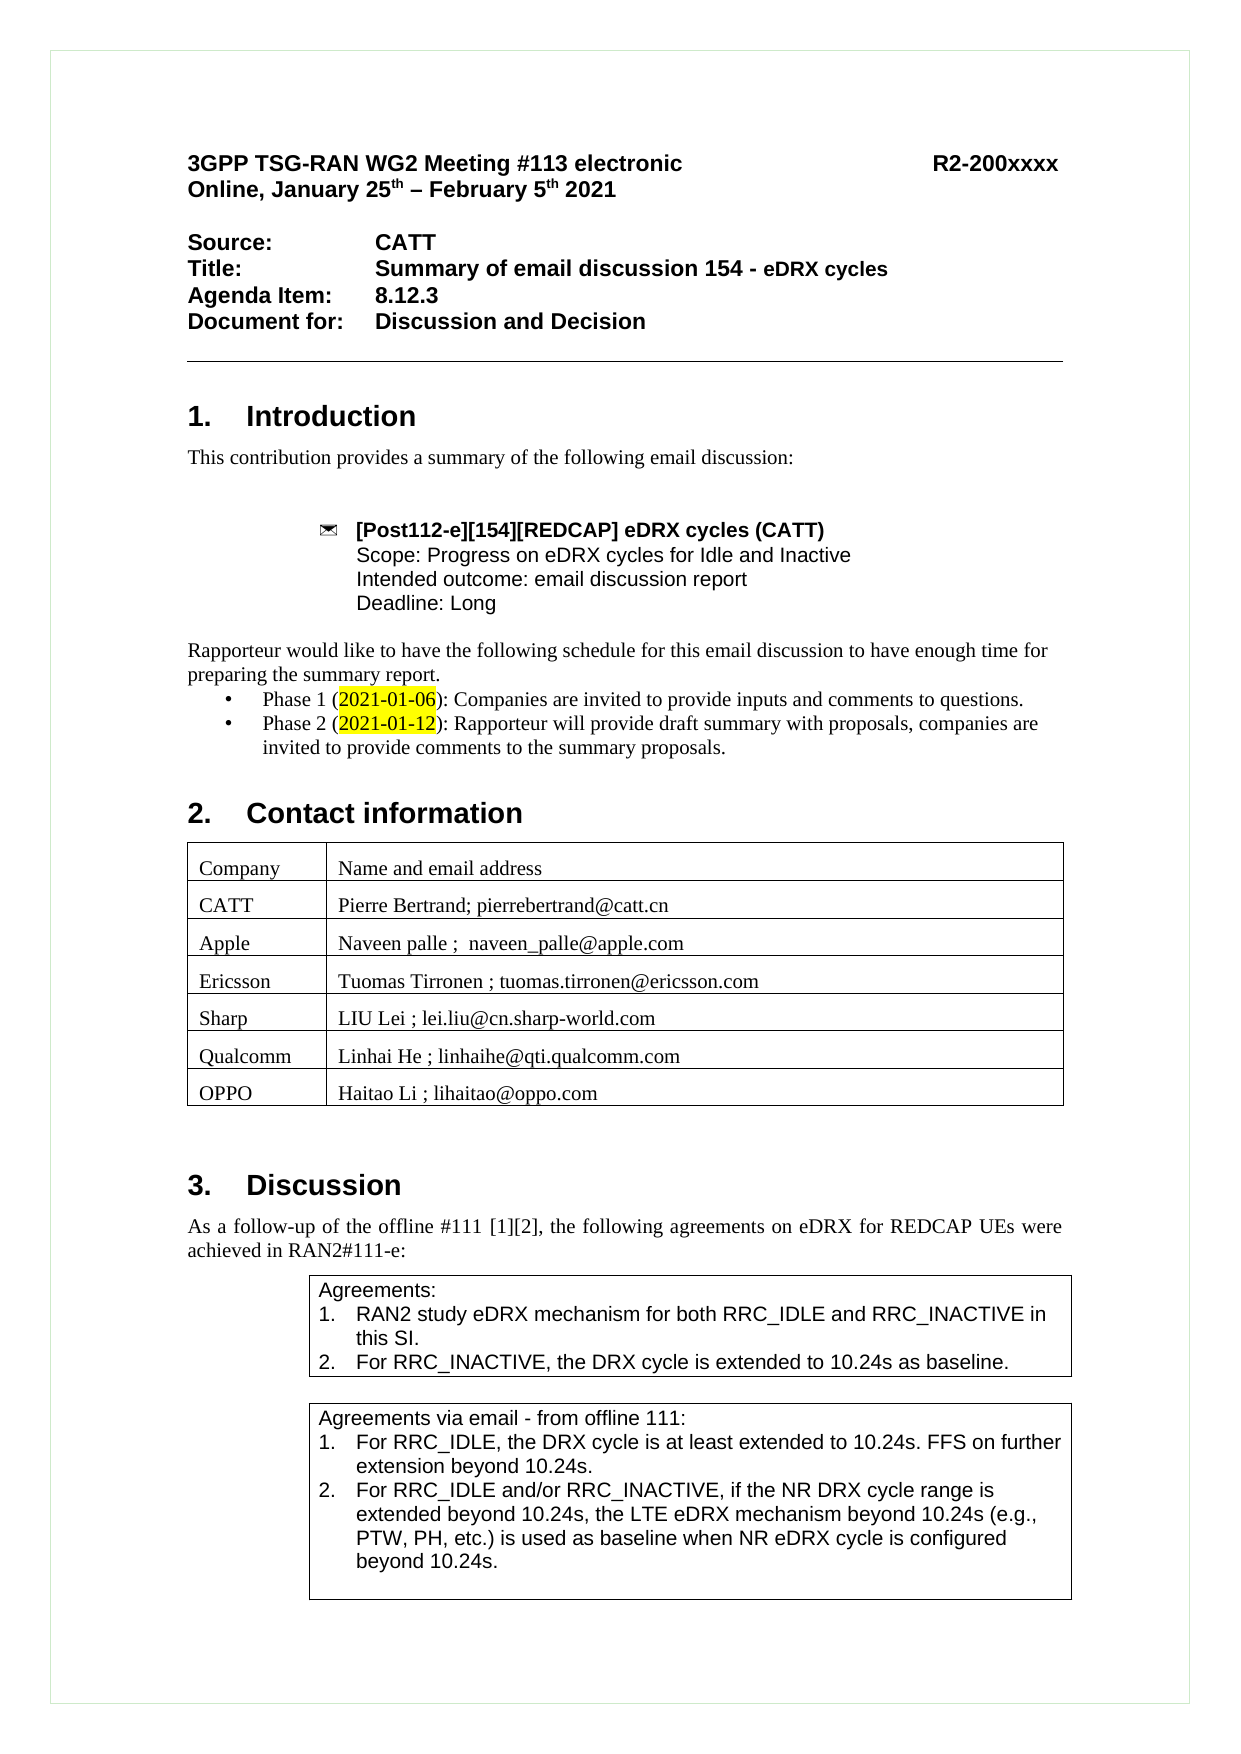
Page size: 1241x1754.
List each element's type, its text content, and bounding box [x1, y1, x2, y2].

text Source: CATT [187, 229, 1063, 255]
text Title: Summary of email discussion 154 - eDRX cycles [187, 255, 1063, 282]
list For RRC_IDLE, the DRX cycle is at least extended to 10.24s. FFS on further extension ‎beyond 10.24s. [310, 1426, 1071, 1474]
list For RRC_IDLE and/or RRC_INACTIVE, if the NR DRX cycle range is extended beyond 10.24s, the LTE ‎eDRX mechanism beyond 10.24s (e.g., PTW, PH, etc.) is used as baseline when NR eDRX cycle is configured beyond 10.24s. [310, 1474, 1071, 1573]
text Document for: Discussion and Decision [187, 308, 1063, 334]
subtitle Discussion [187, 1168, 1063, 1202]
table_header Name and email address [327, 843, 1063, 880]
text Rapporteur would like to have the following schedule for this email discussion to have enough time for preparing the summary report. [187, 638, 1063, 686]
list Phase 2 (2021-01-12): Rapporteur will provide draft summary with proposals, companies are invited to provide comments to the summary proposals. [225, 711, 1063, 759]
table_cell Apple [188, 919, 326, 955]
table_cell Pierre Bertrand; pierrebertrand@catt.cn [327, 881, 1063, 917]
subtitle Contact information [187, 796, 1063, 830]
list For RRC_INACTIVE, the DRX cycle is extended to 10.24s as baseline. [310, 1347, 1071, 1376]
table_cell OPPO [188, 1069, 326, 1105]
table_cell CATT [188, 881, 326, 917]
table_cell Haitao Li ; lihaitao@oppo.com [327, 1069, 1063, 1105]
text Agreements via email - from offline 111: [310, 1404, 1071, 1426]
text Online, January 25th – February 5th 2021 [187, 176, 1063, 203]
table_cell Tuomas Tirronen ; tuomas.tirronen@ericsson.com [327, 956, 1063, 993]
table_cell Qualcomm [188, 1031, 326, 1068]
text This contribution provides a summary of the following email discussion: [187, 445, 1063, 469]
list RAN2 study eDRX mechanism for both RRC_IDLE and RRC_INACTIVE in this SI. ‎ [310, 1299, 1071, 1347]
table_cell Ericsson [188, 956, 326, 993]
text Intended outcome: email discussion report [318, 566, 1063, 590]
text As a follow-up of the offline #111 [1][2], the following agreements on eDRX for REDCAP UEs were achieved in RAN2#111-e: [187, 1214, 1063, 1262]
text Agenda Item: 8.12.3 [187, 282, 1063, 308]
text Agreements: [310, 1276, 1071, 1299]
table_cell Sharp [188, 994, 326, 1030]
table_cell Naveen palle ; naveen_palle@apple.com [327, 919, 1063, 955]
text Deadline: Long [318, 590, 1063, 614]
text [Post112-e][154][REDCAP] eDRX cycles (CATT) [318, 518, 1063, 542]
table_cell Linhai He ; linhaihe@qti.qualcomm.com [327, 1031, 1063, 1068]
text 3GPP TSG-RAN WG2 Meeting #113 electronic R2-200xxxx [187, 150, 1063, 176]
list Phase 1 (2021-01-06): Companies are invited to provide inputs and comments to questions. [436, 686, 1063, 711]
subtitle Introduction [187, 399, 1063, 433]
text Scope: Progress on eDRX cycles for Idle and Inactive [318, 542, 1063, 566]
table_header Company [188, 843, 326, 880]
table_cell LIU Lei ; lei.liu@cn.sharp-world.com [327, 994, 1063, 1030]
